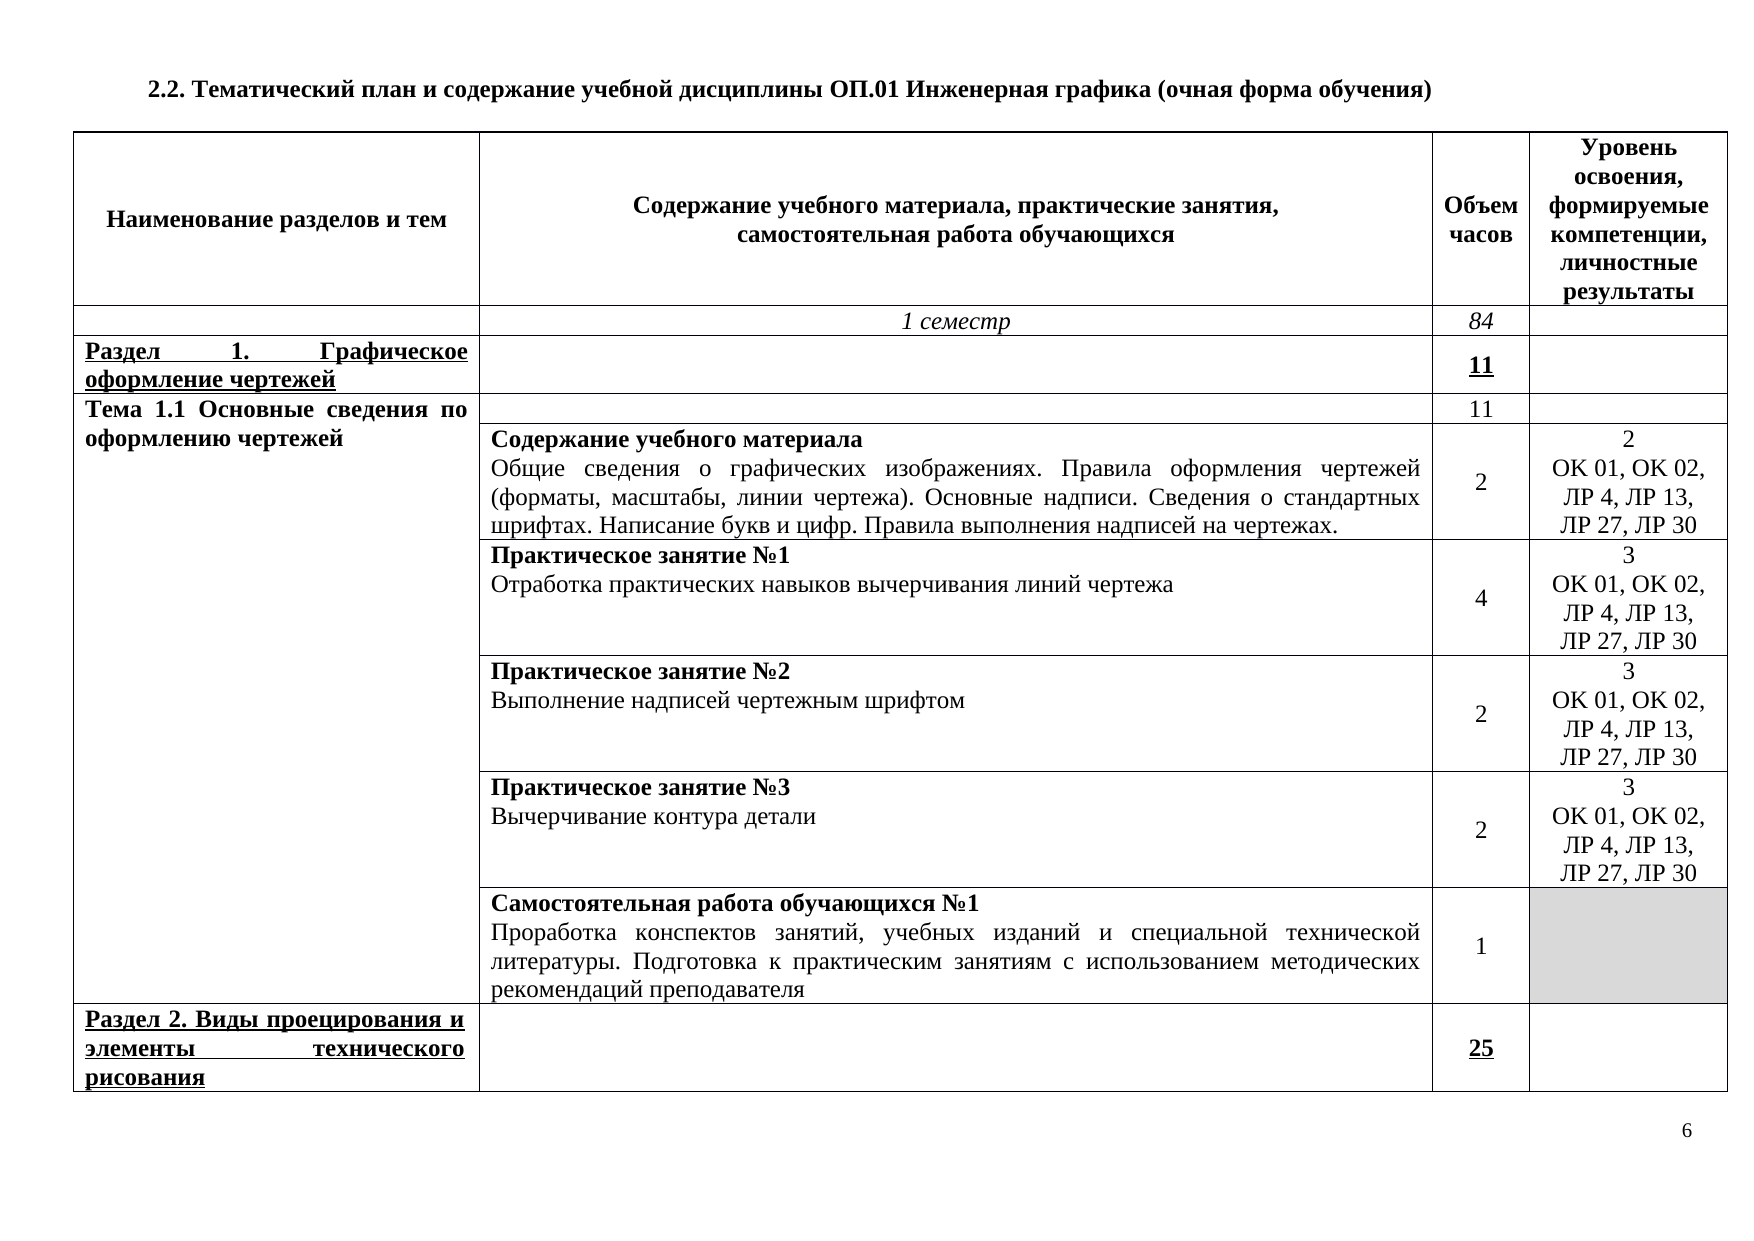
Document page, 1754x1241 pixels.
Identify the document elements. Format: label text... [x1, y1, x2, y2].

table_cell 3 OK 01, OK 02, ЛР 4, ЛР 13, ЛР 27, ЛР 30 [1530, 540, 1727, 655]
table_header Объем часов [1433, 133, 1529, 305]
table_cell [480, 1004, 1432, 1091]
table_cell 2 [1433, 424, 1529, 539]
table_cell Раздел 1. Графическое оформление чертежей [74, 336, 479, 393]
table_cell [480, 336, 1432, 393]
table_header Уровень освоения, формируемые компетенции, личностные результаты [1530, 133, 1727, 305]
table_cell 2 [1433, 772, 1529, 887]
table_cell Самостоятельная работа обучающихся №1 Проработка конспектов занятий, учебных изданий и специальной технической литературы. Подготовка к практическим занятиям с использованием методических рекомендаций преподавателя [480, 888, 1432, 1003]
table_cell 3 OK 01, OK 02, ЛР 4, ЛР 13, ЛР 27, ЛР 30 [1530, 656, 1727, 771]
table_cell 2 [1433, 656, 1529, 771]
table_cell [74, 306, 479, 335]
table_cell 11 [1433, 336, 1529, 393]
table_header Содержание учебного материала, практические занятия, самостоятельная работа обучающихся [480, 133, 1432, 305]
table_cell Содержание учебного материала Общие сведения о графических изображениях. Правила оформления чертежей (форматы, масштабы, линии чертежа). Основные надписи. Сведения о стандартных шрифтах. Написание букв и цифр. Правила выполнения надписей на чертежах. [480, 424, 1432, 539]
table_header Наименование разделов и тем [74, 133, 479, 305]
table_cell 3 OK 01, OK 02, ЛР 4, ЛР 13, ЛР 27, ЛР 30 [1530, 772, 1727, 887]
table_cell Раздел 2. Виды проецирования и элементы технического рисования [74, 1004, 479, 1091]
table_cell [1530, 1004, 1727, 1091]
table_cell [1530, 306, 1727, 335]
table_cell 25 [1433, 1004, 1529, 1091]
table_cell [480, 394, 1432, 423]
table_cell 1 [1433, 888, 1529, 1003]
table_cell [1530, 888, 1727, 1003]
table_cell Практическое занятие №3 Вычерчивание контура детали [480, 772, 1432, 887]
table_cell Практическое занятие №1 Отработка практических навыков вычерчивания линий чертежа [480, 540, 1432, 655]
text 2.2. Тематический план и содержание учебной дисциплины ОП.01 Инженерная графика (очная форма обучения) [148, 74, 1692, 103]
table_cell [1530, 336, 1727, 393]
table_cell Тема 1.1 Основные сведения по оформлению чертежей [74, 394, 479, 1003]
table_cell 11 [1433, 394, 1529, 423]
table_cell 84 [1433, 306, 1529, 335]
table_cell 1 семестр [480, 306, 1432, 335]
table_cell 4 [1433, 540, 1529, 655]
table_cell [1530, 394, 1727, 423]
table_cell Практическое занятие №2 Выполнение надписей чертежным шрифтом [480, 656, 1432, 771]
table_cell 2 OK 01, OK 02, ЛР 4, ЛР 13, ЛР 27, ЛР 30 [1530, 424, 1727, 539]
